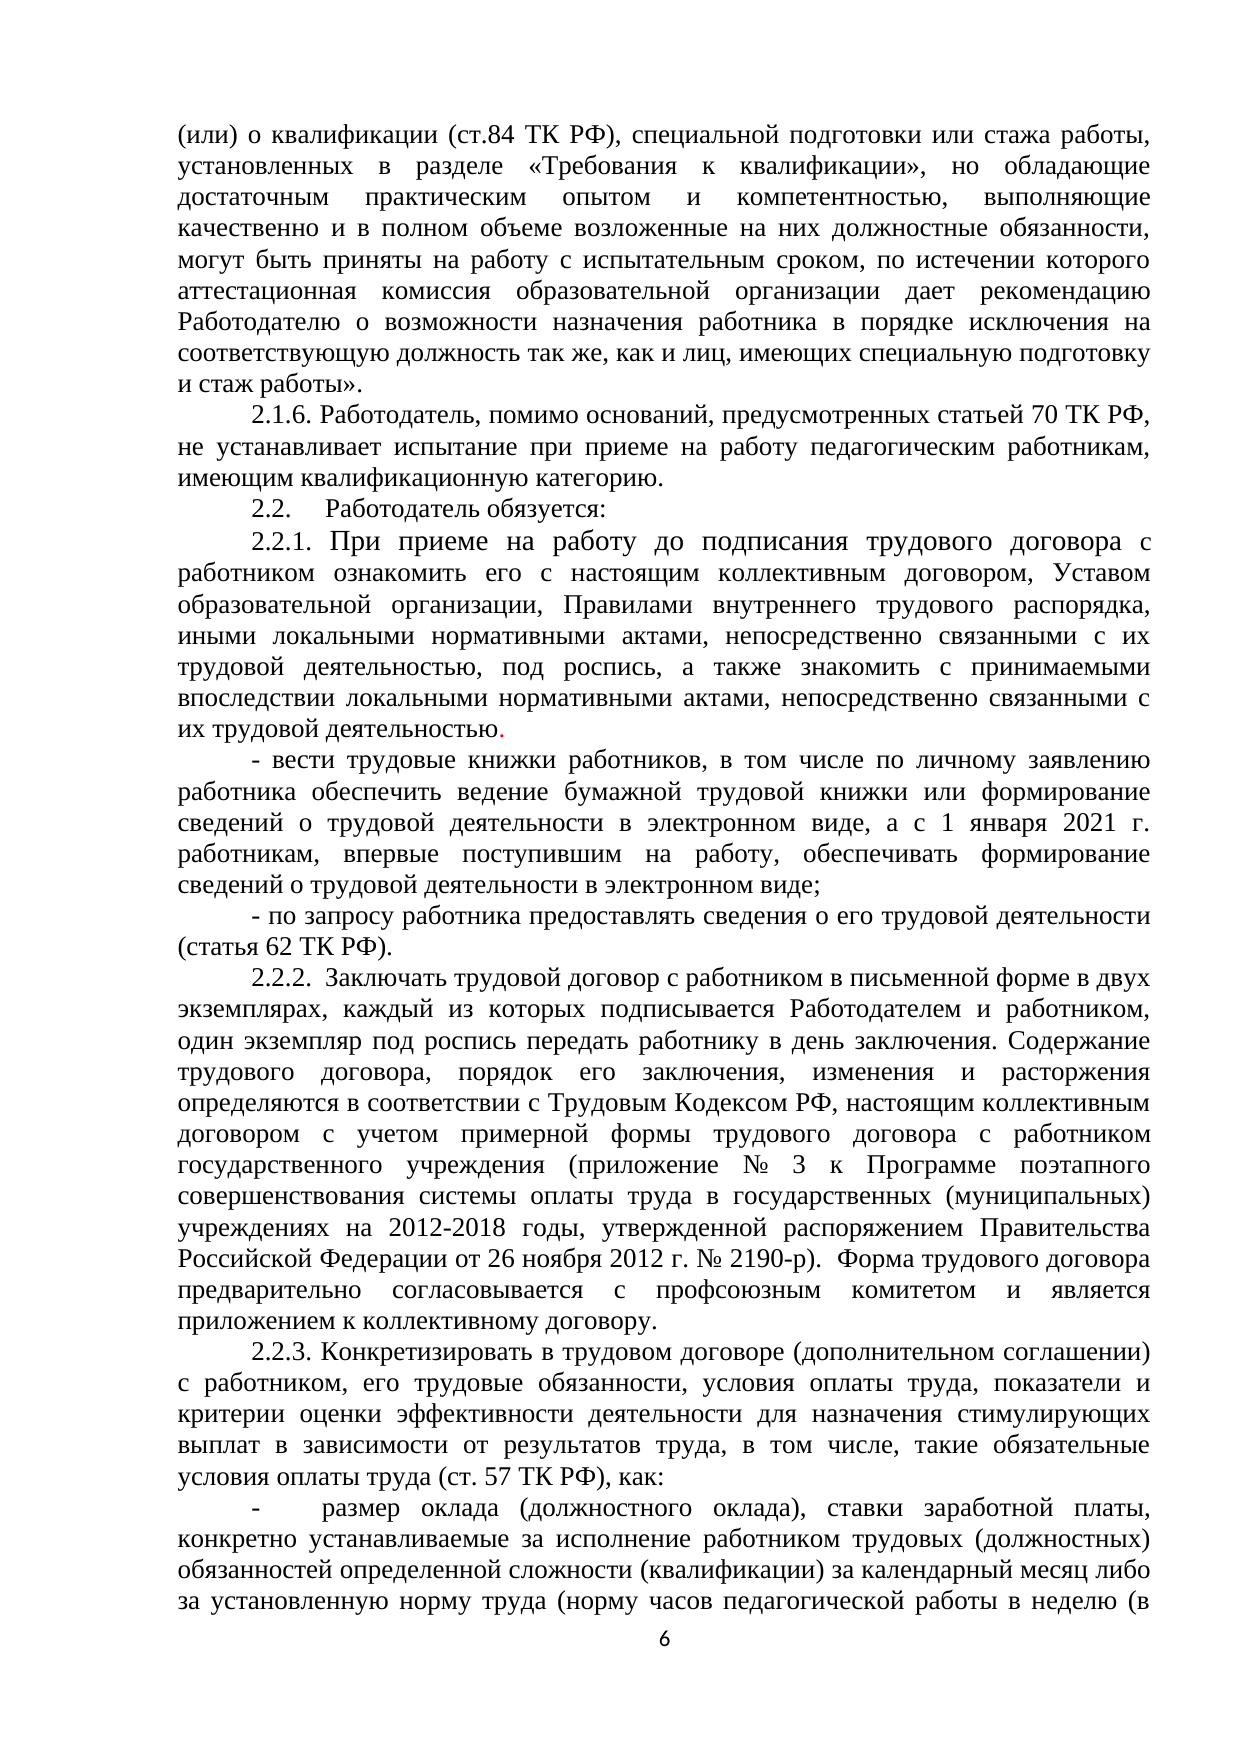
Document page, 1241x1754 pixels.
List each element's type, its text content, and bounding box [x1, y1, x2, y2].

text 2.2.2. Заключать трудовой договор с работником в письменной форме в двух экземплярах, каждый из которых подписывается Работодателем и работником, один экземпляр под роспись передать работнику в день заключения. Содержание трудового договора, порядок его заключения, изменения и расторжения определяются в соответствии с Трудовым Кодексом РФ, настоящим коллективным договором с учетом примерной формы трудового договора с работником государственного учреждения (приложение № 3 к Программе поэтапного совершенствования системы оплаты труда в государственных (муниципальных) учреждениях на 2012-2018 годы, утвержденной распоряжением Правительства Российской Федерации от 26 ноября 2012 г. № 2190-р). Форма трудового договора предварительно согласовывается с профсоюзным комитетом и является приложением к коллективному договору. [177, 961, 1152, 1335]
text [177, 118, 1152, 398]
text - по запросу работника предоставлять сведения о его трудовой деятельности (статья 62 ТК РФ). [177, 899, 1152, 961]
text 2.1.6. Работодатель, помимо оснований, предусмотренных статьей 70 ТК РФ, не устанавливает испытание при приеме на работу педагогическим работникам, имеющим квалификационную категорию. [177, 398, 1152, 492]
text 2.2.1. При приеме на работу до подписания трудового договора с работником ознакомить его с настоящим коллективным договором, Уставом образовательной организации, Правилами внутреннего трудового распорядка, иными локальными нормативными актами, непосредственно связанными с их трудовой деятельностью, под роспись, а также знакомить с принимаемыми впоследствии локальными нормативными актами, непосредственно связанными с их трудовой деятельностью. [177, 523, 1152, 743]
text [177, 1491, 1152, 1616]
text 2.2. Работодатель обязуется: [177, 492, 1152, 523]
text - вести трудовые книжки работников, в том числе по личному заявлению работника обеспечить ведение бумажной трудовой книжки или формирование сведений о трудовой деятельности в электронном виде, а с 1 января 2021 г. работникам, впервые поступившим на работу, обеспечивать формирование сведений о трудовой деятельности в электронном виде; [177, 743, 1152, 899]
text 2.2.3. Конкретизировать в трудовом договоре (дополнительном соглашении) с работником, его трудовые обязанности, условия оплаты труда, показатели и критерии оценки эффективности деятельности для назначения стимулирующих выплат в зависимости от результатов труда, в том числе, такие обязательные условия оплаты труда (ст. 57 ТК РФ), как: [177, 1335, 1152, 1491]
